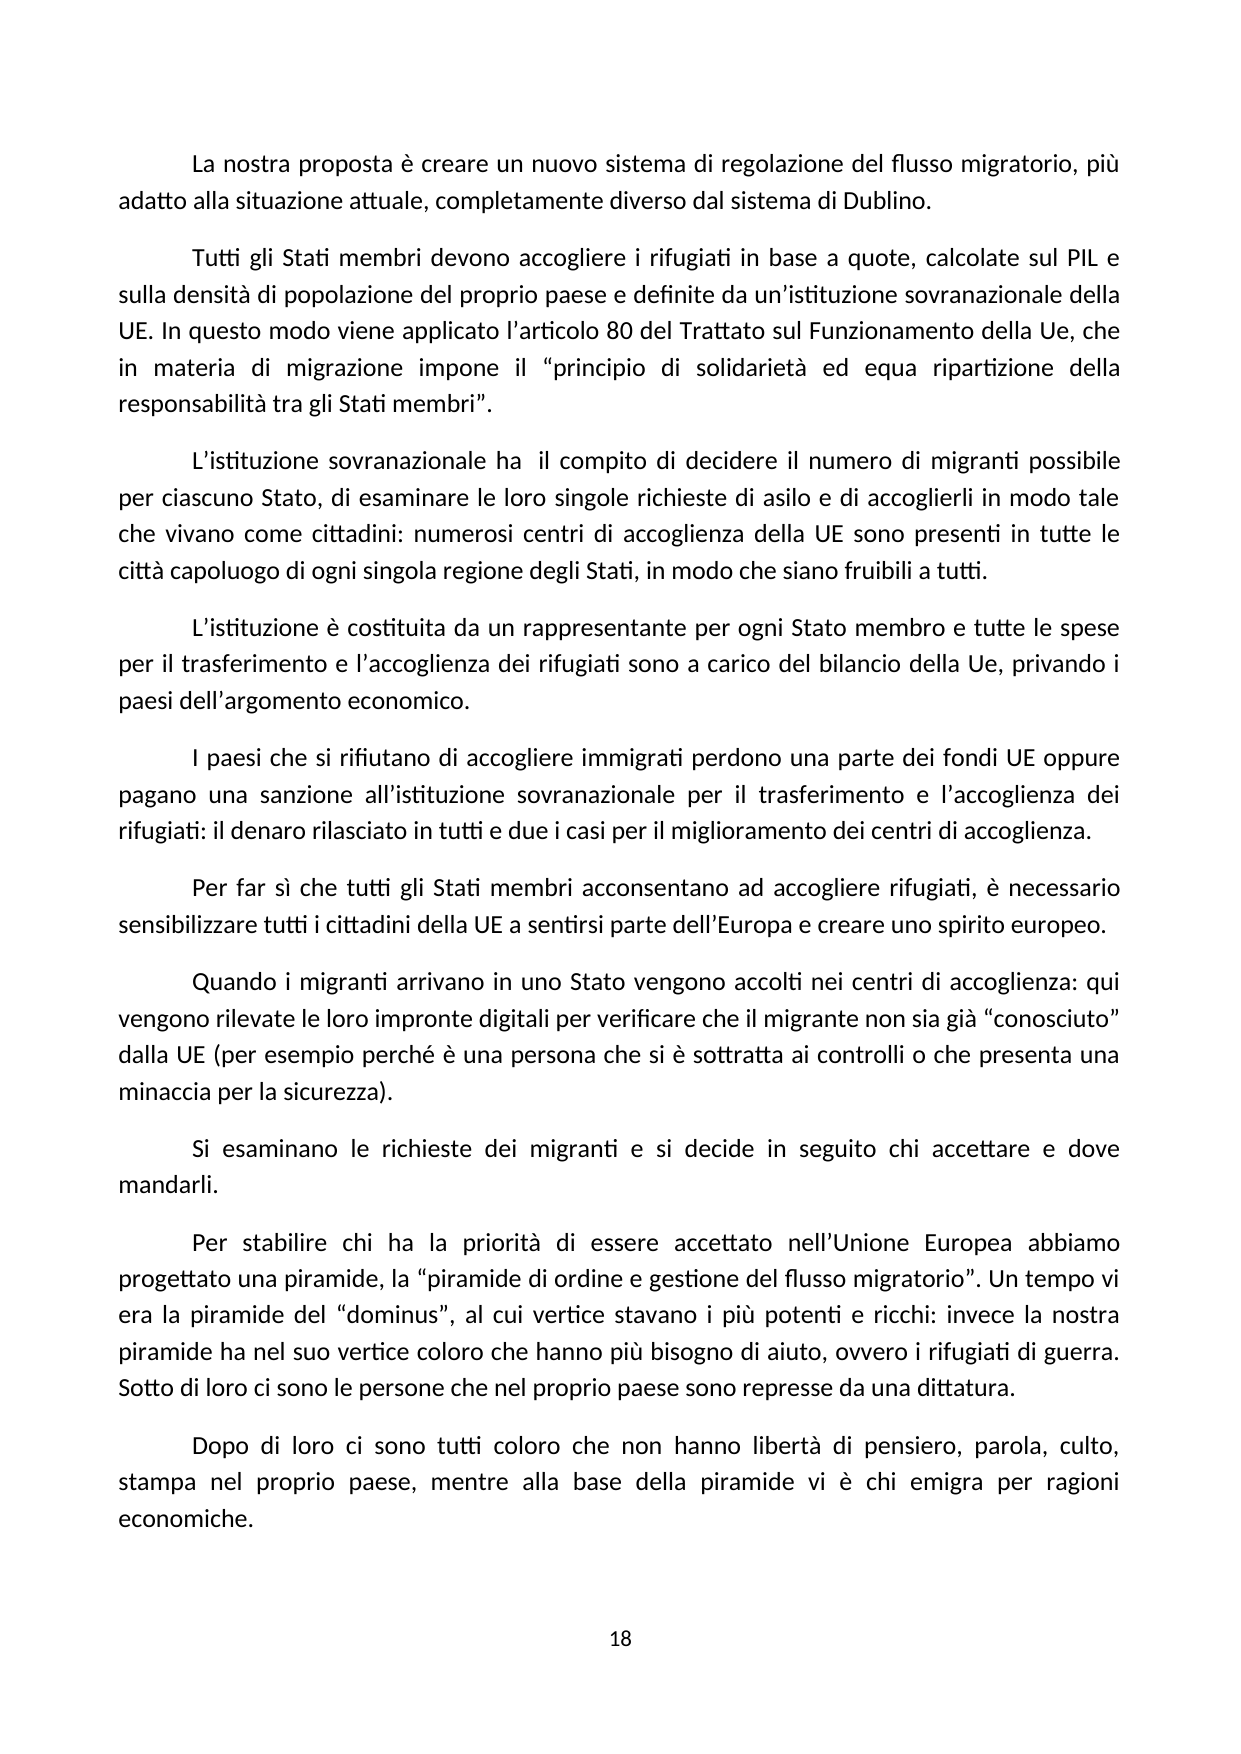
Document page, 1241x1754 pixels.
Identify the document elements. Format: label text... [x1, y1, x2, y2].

text L’istituzione è costituita da un rappresentante per ogni Stato membro e tutte le spese per il trasferimento e l’accoglienza dei rifugiati sono a carico del bilancio della Ue, privando i paesi dell’argomento economico. [118, 611, 1122, 716]
text Dopo di loro ci sono tutti coloro che non hanno libertà di pensiero, parola, culto, stampa nel proprio paese, mentre alla base della piramide vi è chi emigra per ragioni economiche. [118, 1429, 1122, 1533]
text Tutti gli Stati membri devono accogliere i rifugiati in base a quote, calcolate sul PIL e sulla densità di popolazione del proprio paese e definite da un’istituzione sovranazionale della UE. In questo modo viene applicato l’articolo 80 del Trattato sul Funzionamento della Ue, che in materia di migrazione impone il “principio di solidarietà ed equa ripartizione della responsabilità tra gli Stati membri”. [118, 241, 1122, 419]
text Quando i migranti arrivano in uno Stato vengono accolti nei centri di accoglienza: qui vengono rilevate le loro impronte digitali per verificare che il migrante non sia già “conosciuto” dalla UE (per esempio perché è una persona che si è sottratta ai controlli o che presenta una minaccia per la sicurezza). [118, 965, 1122, 1106]
text I paesi che si rifiutano di accogliere immigrati perdono una parte dei fondi UE oppure pagano una sanzione all’istituzione sovranazionale per il trasferimento e l’accoglienza dei rifugiati: il denaro rilasciato in tutti e due i casi per il miglioramento dei centri di accoglienza. [118, 741, 1122, 846]
text Si esaminano le richieste dei migranti e si decide in seguito chi accettare e dove mandarli. [118, 1132, 1122, 1200]
text La nostra proposta è creare un nuovo sistema di regolazione del flusso migratorio, più adatto alla situazione attuale, completamente diverso dal sistema di Dublino. [118, 148, 1122, 216]
text Per stabilire chi ha la priorità di essere accettato nell’Unione Europea abbiamo progettato una piramide, la “piramide di ordine e gestione del flusso migratorio”. Un tempo vi era la piramide del “dominus”, al cui vertice stavano i più potenti e ricchi: invece la nostra piramide ha nel suo vertice coloro che hanno più bisogno di aiuto, ovvero i rifugiati di guerra. Sotto di loro ci sono le persone che nel proprio paese sono represse da una dittatura. [118, 1226, 1122, 1403]
text Per far sì che tutti gli Stati membri acconsentano ad accogliere rifugiati, è necessario sensibilizzare tutti i cittadini della UE a sentirsi parte dell’Europa e creare uno spirito europeo. [118, 872, 1122, 940]
text L’istituzione sovranazionale ha il compito di decidere il numero di migranti possibile per ciascuno Stato, di esaminare le loro singole richieste di asilo e di accoglierli in modo tale che vivano come cittadini: numerosi centri di accoglienza della UE sono presenti in tutte le città capoluogo di ogni singola regione degli Stati, in modo che siano fruibili a tutti. [118, 444, 1122, 586]
